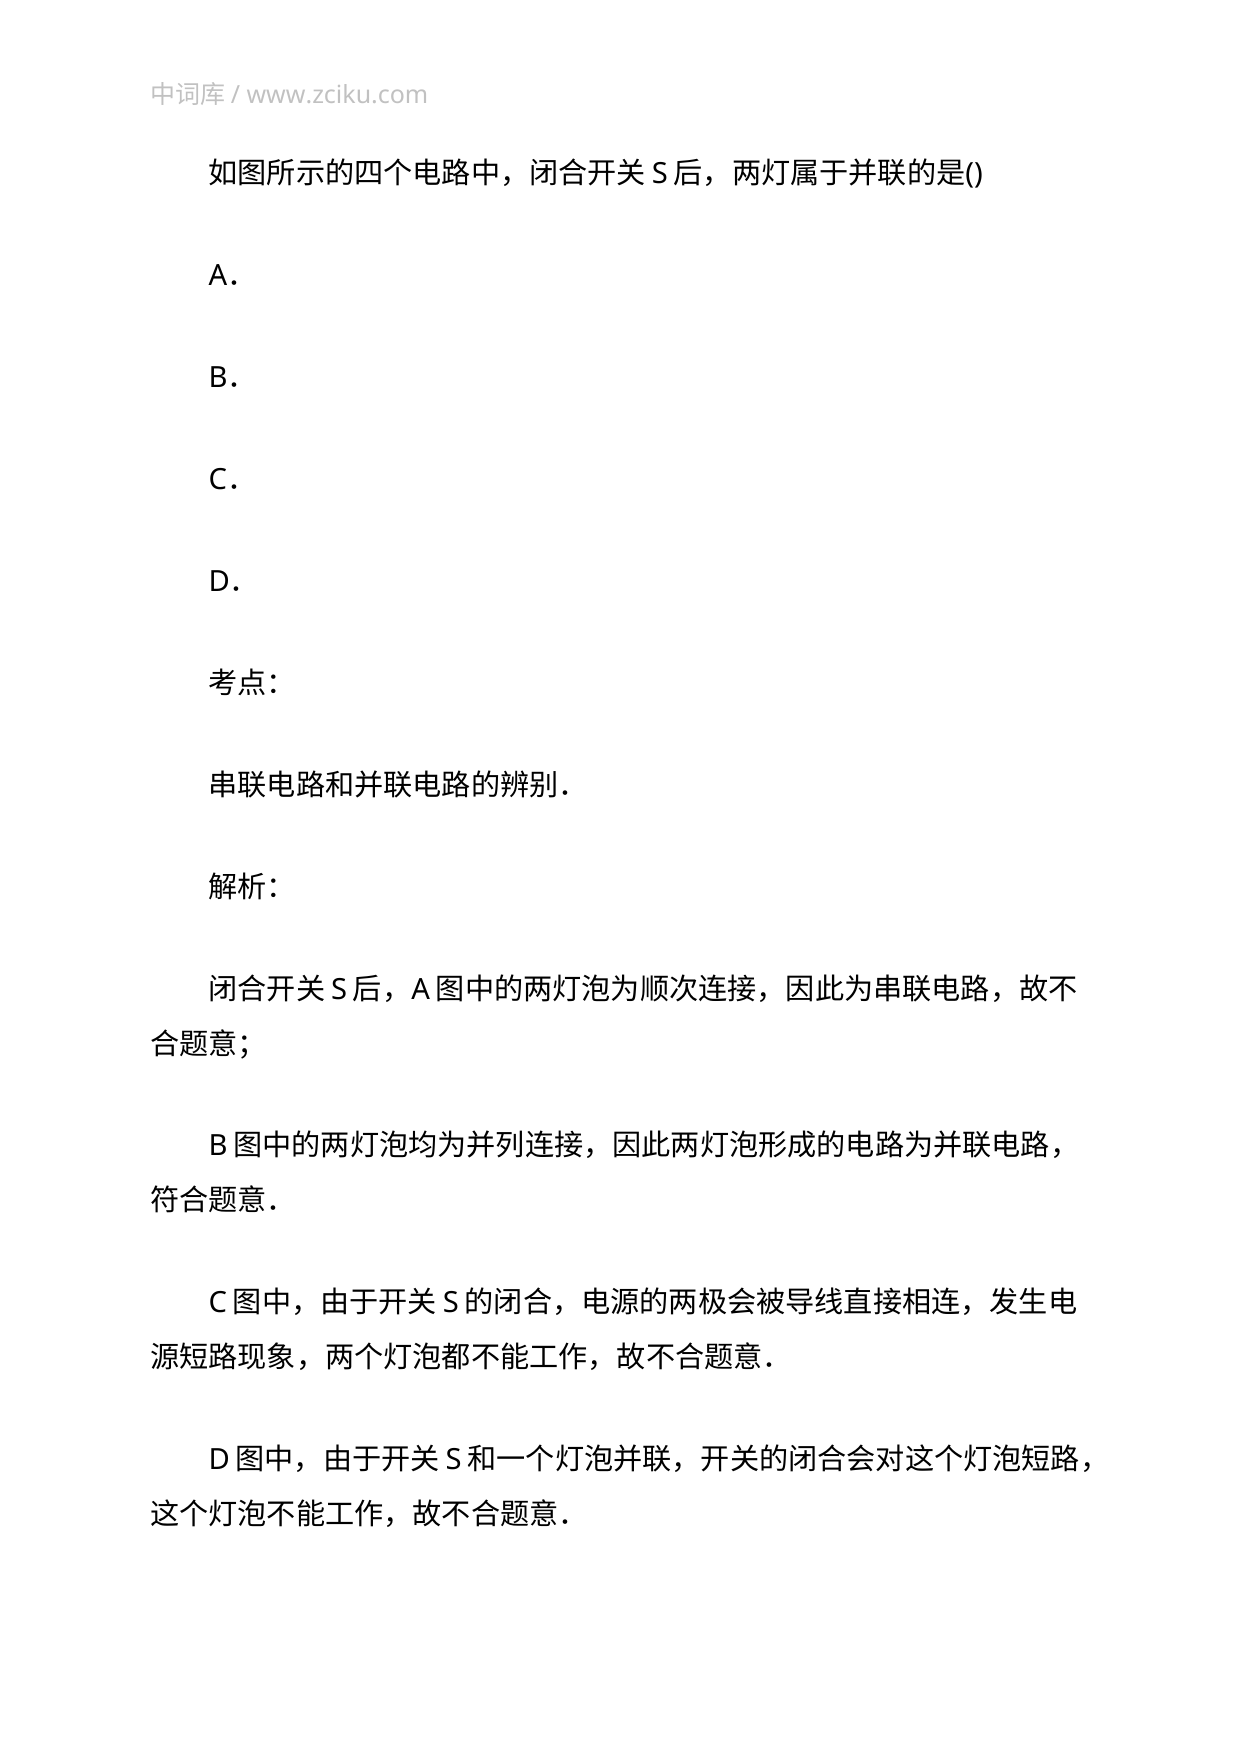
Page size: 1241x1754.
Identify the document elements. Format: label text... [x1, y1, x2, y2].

text C图中，由于开关S的闭合，电源的两极会被导线直接相连，发生电源短路现象，两个灯泡都不能工作，故不合题意． [150, 1279, 1090, 1376]
text A． [150, 252, 1090, 294]
text 串联电路和并联电路的辨别． [150, 762, 1090, 804]
text B． [150, 354, 1090, 396]
text 考点： [150, 660, 1090, 702]
text 如图所示的四个电路中，闭合开关S后，两灯属于并联的是() [150, 150, 1090, 192]
text D图中，由于开关S和一个灯泡并联，开关的闭合会对这个灯泡短路，这个灯泡不能工作，故不合题意． [150, 1436, 1090, 1533]
text B图中的两灯泡均为并列连接，因此两灯泡形成的电路为并联电路，符合题意． [150, 1122, 1090, 1219]
text D． [150, 558, 1090, 600]
text C． [150, 456, 1090, 498]
text 闭合开关S后，A图中的两灯泡为顺次连接，因此为串联电路，故不合题意； [150, 965, 1090, 1062]
text 解析： [150, 863, 1090, 906]
